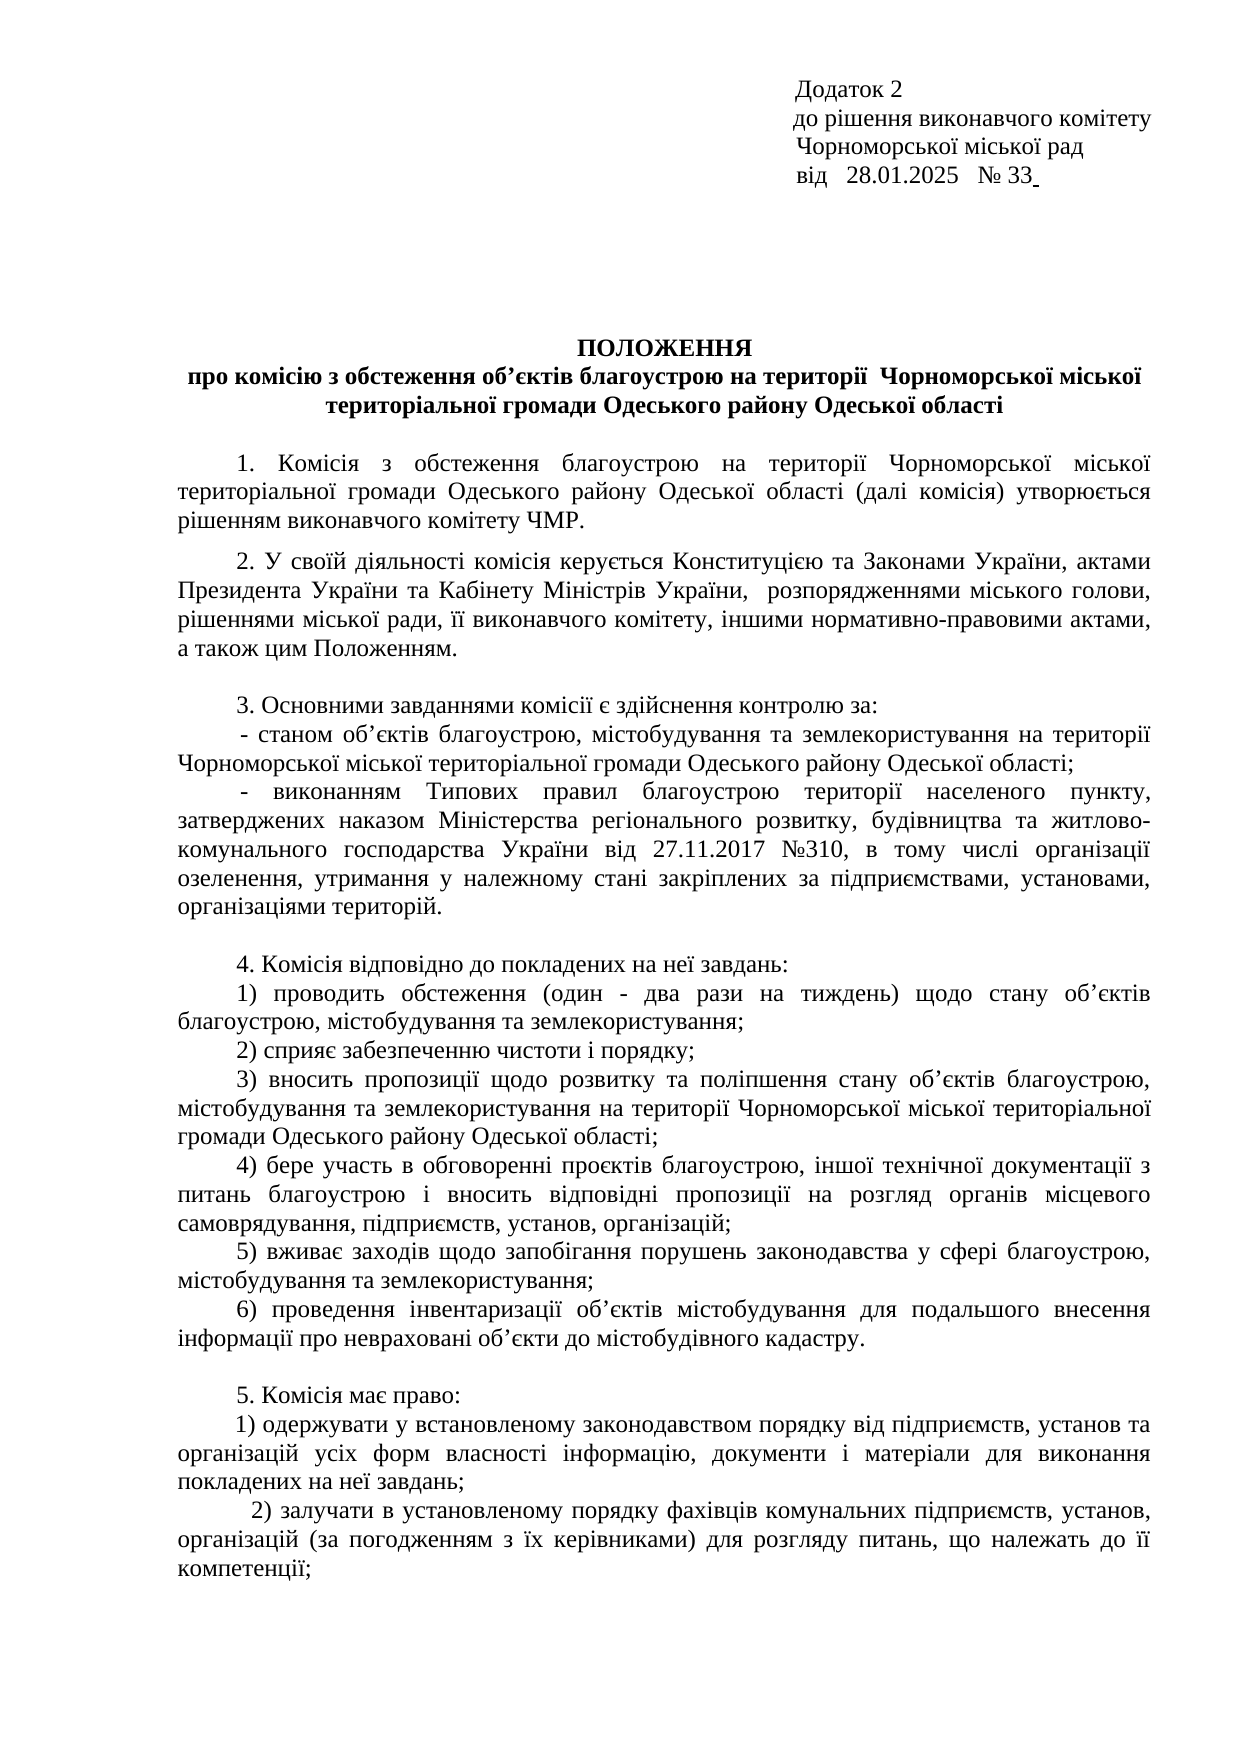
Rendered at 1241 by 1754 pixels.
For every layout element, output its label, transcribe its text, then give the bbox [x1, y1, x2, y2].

text 4. Комісія відповідно до покладених на неї завдань: [177, 949, 1152, 978]
text від 28.01.2025 № 33 [177, 160, 1152, 189]
text 2. У своїй діяльності комісія керується Конституцією та Законами України, актами Президента України та Кабінету Міністрів України, розпорядженнями міського голови, рішеннями міської ради, її виконавчого комітету, іншими нормативно-правовими актами, а також цим Положенням. [177, 546, 1152, 661]
text - виконанням Типових правил благоустрою території населеного пункту, затверджених наказом Міністерства регіонального розвитку, будівництва та житлово-комунального господарства України від 27.11.2017 №310, в тому числі організації озеленення, утримання у належному стані закріплених за підприємствами, установами, організаціями територій. [177, 776, 1152, 920]
text 2) сприяє забезпеченню чистоти і порядку; [177, 1035, 1152, 1064]
text 1) одержувати у встановленому законодавством порядку від підприємств, установ та організацій усіх форм власності інформацію, документи і матеріали для виконання покладених на неї завдань; [177, 1409, 1152, 1495]
text 3) вносить пропозиції щодо розвитку та поліпшення стану об’єктів благоустрою, містобудування та землекористування на території Чорноморської міської територіальної громади Одеського району Одеської області; [177, 1064, 1152, 1150]
text територіальної громади Одеського району Одеської області [177, 390, 1152, 419]
text - станом об’єктів благоустрою, містобудування та землекористування на території Чорноморської міської територіальної громади Одеського району Одеської області; [177, 719, 1152, 776]
text Додаток 2 [177, 74, 1152, 103]
text Чорноморської міської рад [177, 131, 1152, 160]
text 2) залучати в установленому порядку фахівців комунальних підприємств, установ, організацій (за погодженням з їх керівниками) для розгляду питань, що належать до її компетенції; [177, 1495, 1152, 1581]
text 1. Комісія з обстеження благоустрою на території Чорноморської міської територіальної громади Одеського району Одеської області (далі комісія) утворюється рішенням виконавчого комітету ЧМР. [177, 448, 1152, 534]
text до рішення виконавчого комітету [177, 103, 1152, 131]
subtitle ПОЛОЖЕННЯ [177, 333, 1152, 361]
text 5) вживає заходів щодо запобігання порушень законодавства у сфері благоустрою, містобудування та землекористування; [177, 1236, 1152, 1294]
text 4) бере участь в обговоренні проєктів благоустрою, іншої технічної документації з питань благоустрою і вносить відповідні пропозиції на розгляд органів місцевого самоврядування, підприємств, установ, організацій; [177, 1150, 1152, 1236]
text про комісію з обстеження об’єктів благоустрою на території Чорноморської міської [177, 361, 1152, 390]
text 6) проведення інвентаризації об’єктів містобудування для подальшого внесення інформації про невраховані об’єкти до містобудівного кадастру. [177, 1294, 1152, 1351]
text 1) проводить обстеження (один - два рази на тиждень) щодо стану об’єктів благоустрою, містобудування та землекористування; [177, 978, 1152, 1035]
text 3. Основними завданнями комісії є здійснення контролю за: [177, 690, 1152, 719]
text 5. Комісія має право: [177, 1380, 1152, 1409]
